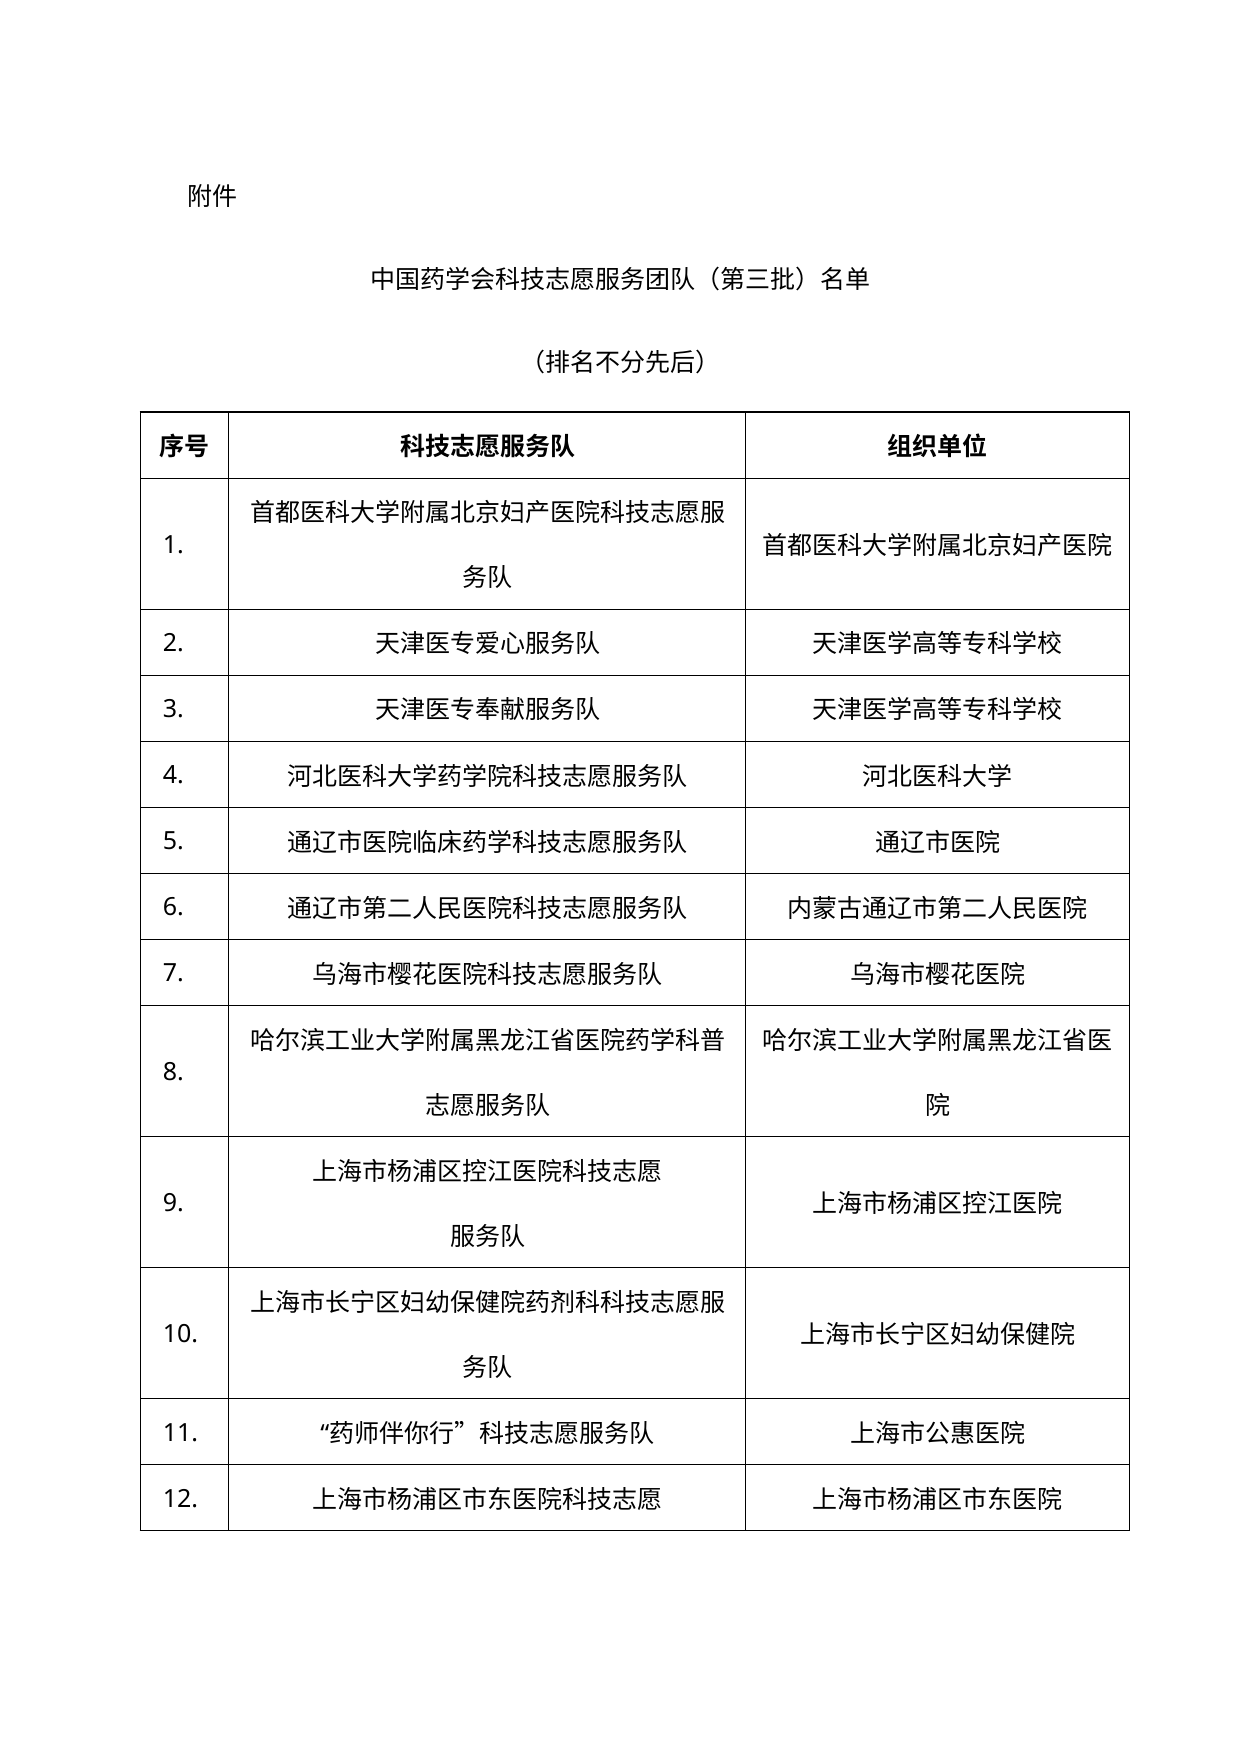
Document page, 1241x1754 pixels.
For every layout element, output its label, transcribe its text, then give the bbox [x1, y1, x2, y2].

table_cell 乌海市樱花医院 [746, 940, 1129, 1005]
table_cell 内蒙古通辽市第二人民医院 [746, 874, 1129, 939]
table_cell 上海市公惠医院 [746, 1399, 1129, 1464]
table_cell [141, 1465, 228, 1530]
table_header 科技志愿服务队 [229, 413, 745, 477]
table_cell 上海市杨浦区控江医院 [746, 1137, 1129, 1267]
table_cell 河北医科大学药学院科技志愿服务队 [229, 742, 745, 807]
table_cell [141, 1268, 228, 1398]
table_cell [141, 808, 228, 873]
text （排名不分先后） [187, 328, 1053, 393]
table_cell “药师伴你行”科技志愿服务队 [229, 1399, 745, 1464]
table_header 组织单位 [746, 413, 1129, 477]
table_cell [141, 676, 228, 741]
table_cell 天津医专奉献服务队 [229, 676, 745, 741]
table_cell [141, 610, 228, 674]
table_cell 上海市杨浦区市东医院科技志愿 服务队 [229, 1465, 745, 1530]
table_cell 上海市长宁区妇幼保健院药剂科科技志愿服务队 [229, 1268, 745, 1398]
table_cell 上海市杨浦区控江医院科技志愿 服务队 [229, 1137, 745, 1267]
table_cell 通辽市医院临床药学科技志愿服务队 [229, 808, 745, 873]
table_cell [141, 1006, 228, 1136]
table_cell 上海市杨浦区市东医院 [746, 1465, 1129, 1530]
table_cell 天津医学高等专科学校 [746, 676, 1129, 741]
text 中国药学会科技志愿服务团队（第三批）名单 [187, 245, 1053, 310]
table_cell 通辽市第二人民医院科技志愿服务队 [229, 874, 745, 939]
table_cell 首都医科大学附属北京妇产医院 [746, 479, 1129, 608]
table_cell 天津医专爱心服务队 [229, 610, 745, 674]
table_cell 上海市长宁区妇幼保健院 [746, 1268, 1129, 1398]
table_header 序号 [141, 413, 228, 477]
table_cell [141, 742, 228, 807]
text 附件 [187, 162, 1053, 227]
table_cell 河北医科大学 [746, 742, 1129, 807]
table_cell 天津医学高等专科学校 [746, 610, 1129, 674]
table_cell 通辽市医院 [746, 808, 1129, 873]
table_cell 首都医科大学附属北京妇产医院科技志愿服务队 [229, 479, 745, 608]
table_cell [141, 1137, 228, 1267]
table_cell 哈尔滨工业大学附属黑龙江省医院药学科普志愿服务队 [229, 1006, 745, 1136]
table_cell [141, 874, 228, 939]
table_cell 乌海市樱花医院科技志愿服务队 [229, 940, 745, 1005]
table_cell [141, 940, 228, 1005]
table_cell [141, 1399, 228, 1464]
table_cell 哈尔滨工业大学附属黑龙江省医院 [746, 1006, 1129, 1136]
table_cell [141, 479, 228, 608]
